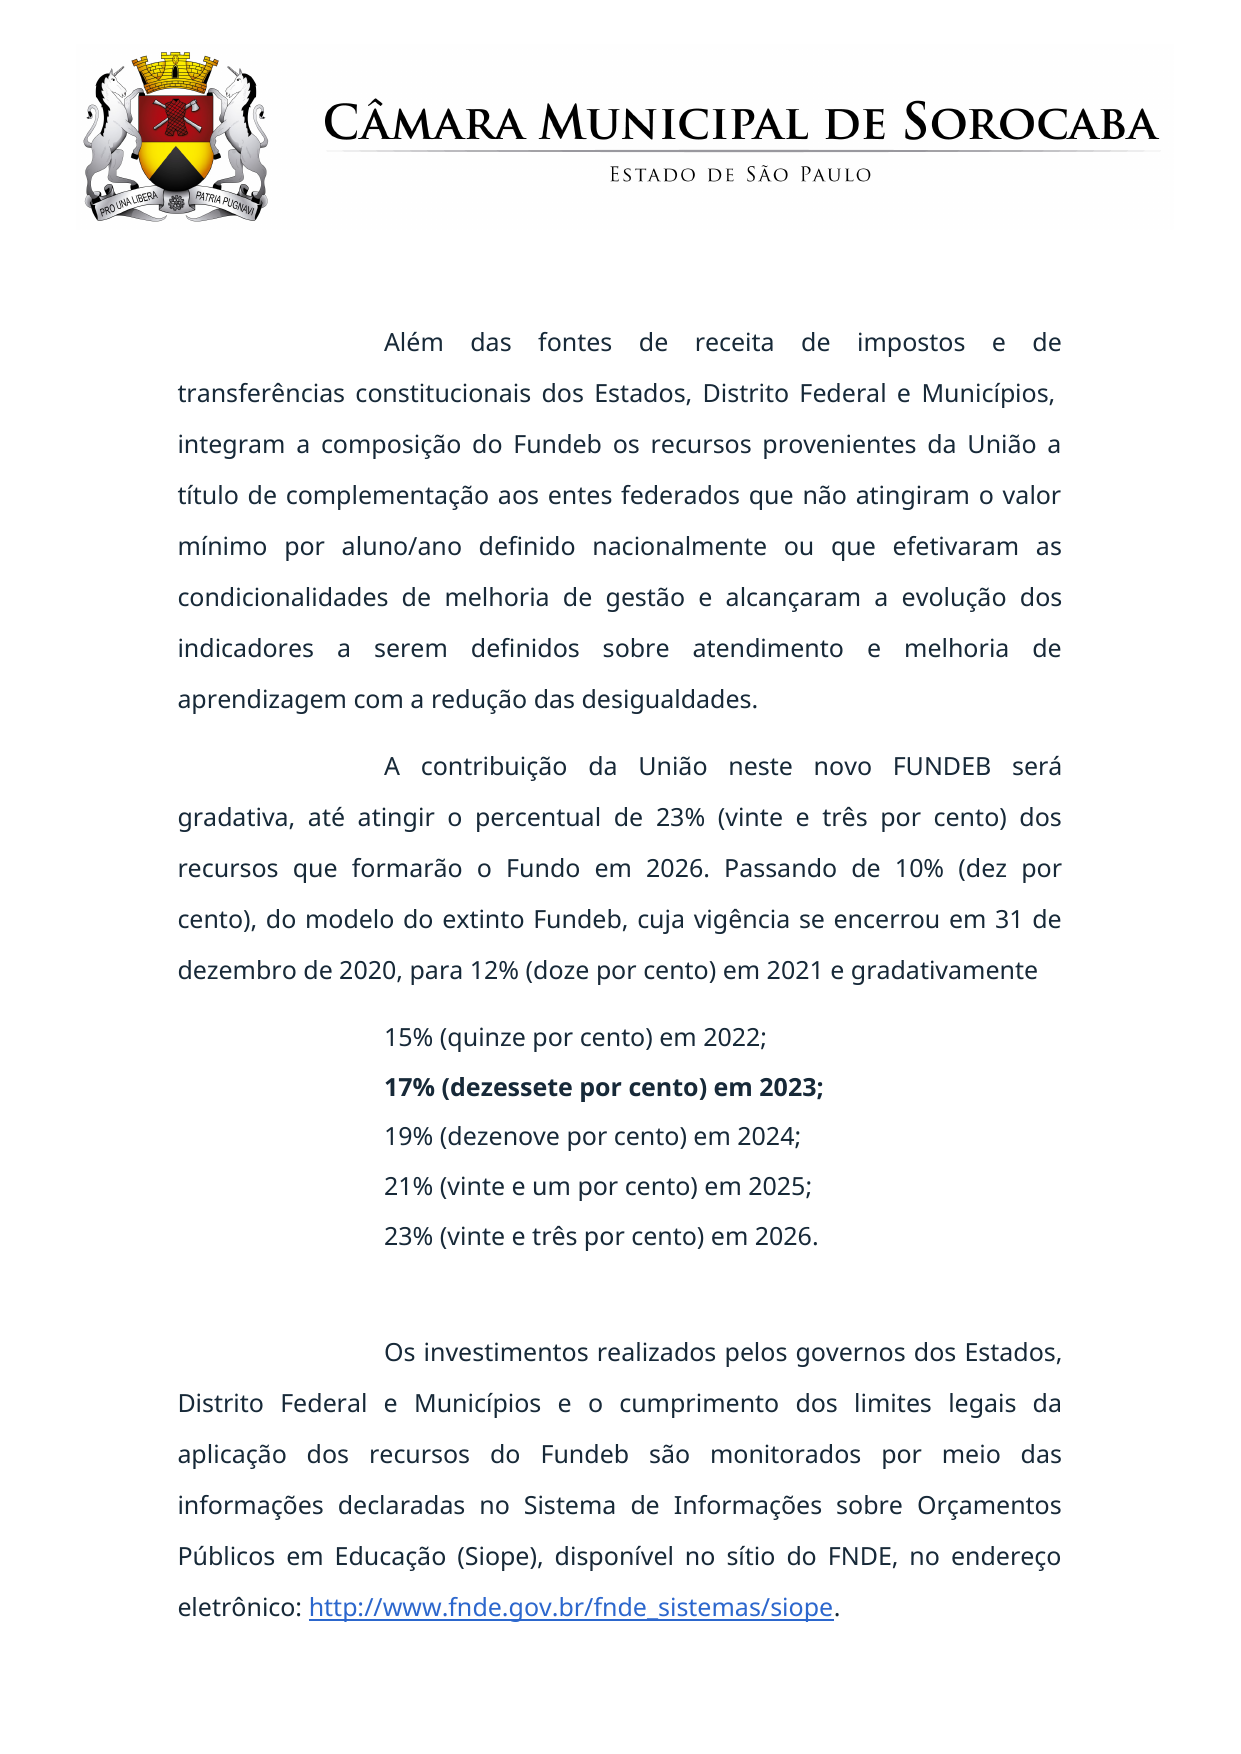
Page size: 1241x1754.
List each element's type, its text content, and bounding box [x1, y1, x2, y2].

picture [76, 44, 1174, 230]
list A contribuição da União neste novo FUNDEB será gradativa, até atingir o percentual de 23% (vinte e três por cento) dos recursos que formarão o Fundo em 2026. Passando de 10% (dez por cento), do modelo do extinto Fundeb, cuja vigência se encerrou em 31 de dezembro de 2020, para 12% (doze por cento) em 2021 e gradativamente [177, 749, 1063, 987]
list 23% (vinte e três por cento) em 2026. [177, 1218, 1063, 1252]
list Além das fontes de receita de impostos e de transferências constitucionais dos Estados, Distrito Federal e Municípios, integram a composição do Fundeb os recursos provenientes da União a título de complementação aos entes federados que não atingiram o valor mínimo por aluno/ano definido nacionalmente ou que efetivaram as condicionalidades de melhoria de gestão e alcançaram a evolução dos indicadores a serem definidos sobre atendimento e melhoria de aprendizagem com a redução das desigualdades. [177, 325, 1063, 716]
list 15% (quinze por cento) em 2022; [177, 1020, 1063, 1054]
list 19% (dezenove por cento) em 2024; [177, 1119, 1063, 1153]
list 21% (vinte e um por cento) em 2025; [177, 1169, 1063, 1203]
list 17% (dezessete por cento) em 2023; [177, 1069, 1063, 1103]
list Os investimentos realizados pelos governos dos Estados, Distrito Federal e Municípios e o cumprimento dos limites legais da aplicação dos recursos do Fundeb são monitorados por meio das informações declaradas no Sistema de Informações sobre Orçamentos Públicos em Educação (Siope), disponível no sítio do FNDE, no endereço eletrônico: http://www.fnde.gov.br/fnde_sistemas/siope. [177, 1335, 1063, 1624]
